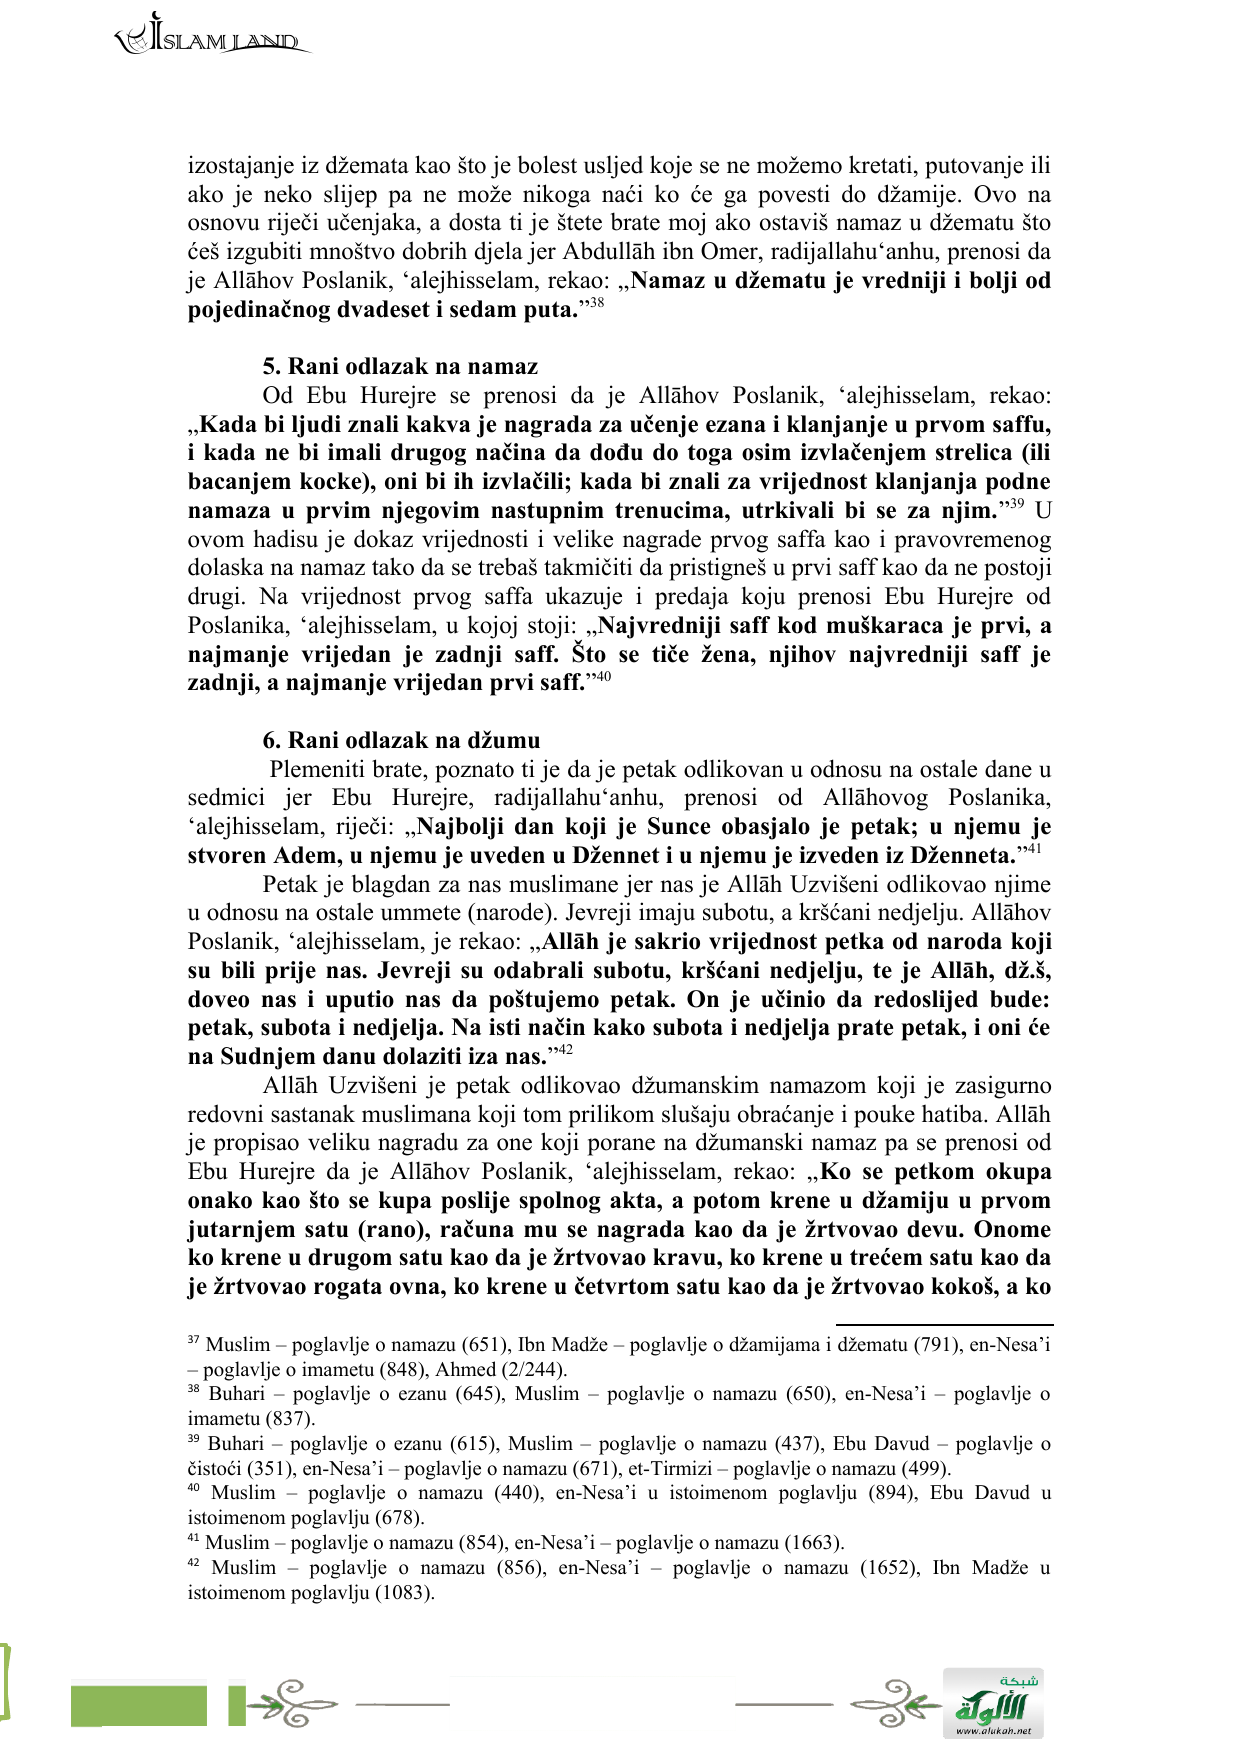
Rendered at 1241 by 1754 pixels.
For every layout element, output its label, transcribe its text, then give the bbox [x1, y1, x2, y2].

text Plemeniti brate, poznato ti je da je petak odlikovan u odnosu na ostale dane u sedmici jer Ebu Hurejre, radijallahu‘anhu, prenosi od Allāhovog Poslanika, ‘alejhisselam, riječi: „Najbolji dan koji je Sunce obasjalo je petak; u njemu je stvoren Adem, u njemu je uveden u Džennet i u njemu je izveden iz Dženneta.” [187, 754, 1053, 869]
text 5. Rani odlazak na namaz [187, 351, 1053, 380]
text Petak je blagdan za nas muslimane jer nas je Allāh Uzvišeni odlikovao njime u odnosu na ostale ummete (narode). Jevreji imaju subotu, a kršćani nedjelju. Allāhov Poslanik, ‘alejhisselam, je rekao: „Allāh je sakrio vrijednost petka od naroda koji su bili prije nas. Jevreji su odabrali subotu, kršćani nedjelju, te je Allāh, dž.š, doveo nas i uputio nas da poštujemo petak. On je učinio da redoslijed bude: petak, subota i nedjelja. Na isti način kako subota i nedjelja prate petak, i oni će na Sudnjem danu dolaziti iza nas.” [187, 869, 1053, 932]
text Od Ebu Hurejre se prenosi da je Allāhov Poslanik, ‘alejhisselam, rekao: „Kada bi ljudi znali kakva je nagrada za učenje ezana i klanjanje u prvom saffu, i kada ne bi imali drugog načina da dođu do toga osim izvlačenjem strelica (ili bacanjem kocke), oni bi ih izvlačili; kada bi znali za vrijednost klanjanja podne namaza u prvim njegovim nastupnim trenucima, utrkivali bi se za njim.” U ovom hadisu je dokaz vrijednosti i velike nagrade prvog saffa kao i pravovremenog dolaska na namaz tako da se trebaš takmičiti da pristigneš u prvi saff kao da ne postoji drugi. Na vrijednost prvog saffa ukazuje i predaja koju prenosi Ebu Hurejre od Poslanika, ‘alejhisselam, u kojoj stoji: „Najvredniji saff kod muškaraca je prvi, a najmanje vrijedan je zadnji saff. Što se tiče žena, njihov najvredniji saff je zadnji, a najmanje vrijedan prvi saff.” [187, 380, 1053, 696]
picture [113, 11, 314, 54]
text 6. Rani odlazak na džumu [187, 725, 1053, 754]
picture [69, 1664, 1045, 1746]
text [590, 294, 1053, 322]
text Allāh Uzvišeni je petak odlikovao džumanskim namazom koji je zasigurno redovni sastanak muslimana koji tom prilikom slušaju obraćanje i pouke hatiba. Allāh je propisao veliku nagradu za one koji porane na džumanski namaz pa se prenosi od Ebu Hurejre da je Allāhov Poslanik, ‘alejhisselam, rekao: „Ko se petkom okupa onako kao što se kupa poslije spolnog akta, a potom krene u džamiju u prvom jutarnjem satu (rano), računa mu se nagrada kao da je žrtvovao devu. Onome ko krene u drugom satu kao da je žrtvovao kravu, ko krene u trećem satu kao da je žrtvovao rogata ovna, ko krene u četvrtom satu kao da je žrtvovao kokoš, a ko krene u petom satu, računa mu se kao da je žrtvovao jaje. Kada imam izađe (na minber) meleki pristupe slušanju hutbe.” [187, 1070, 1053, 1154]
